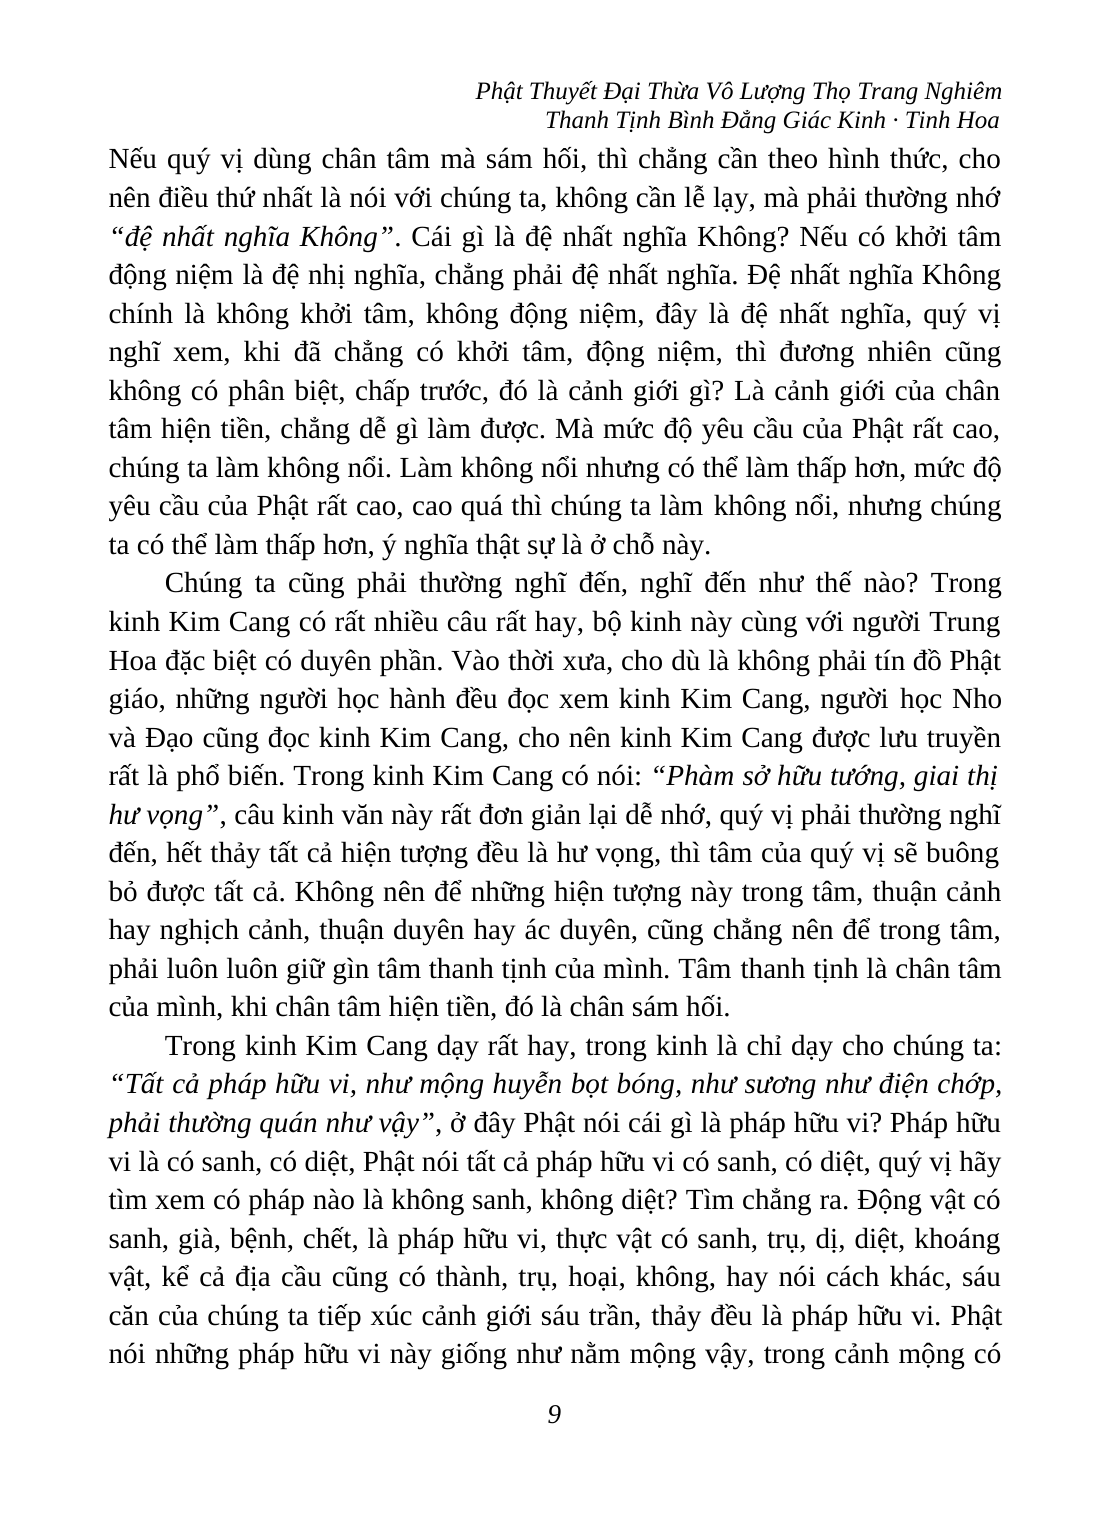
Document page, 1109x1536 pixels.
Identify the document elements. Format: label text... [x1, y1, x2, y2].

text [108, 1028, 1002, 1370]
text Chúng ta cũng phải thường nghĩ đến, nghĩ đến như thế nào? Trong kinh Kim Cang có rất nhiều câu rất hay, bộ kinh này cùng với người Trung Hoa đặc biệt có duyên phần. Vào thời xưa, cho dù là không phải tín đồ Phật giáo, những người học hành đều đọc xem kinh Kim Cang, người học Nho và Đạo cũng đọc kinh Kim Cang, cho nên kinh Kim Cang được lưu truyền rất là phổ biến. Trong kinh Kim Cang có nói: “Phàm sở hữu tướng, giai thị hư vọng”, câu kinh văn này rất đơn giản lại dễ nhớ, quý vị phải thường nghĩ đến, hết thảy tất cả hiện tượng đều là hư vọng, thì tâm của quý vị sẽ buông bỏ được tất cả. Không nên để những hiện tượng này trong tâm, thuận cảnh hay nghịch cảnh, thuận duyên hay ác duyên, cũng chẳng nên để trong tâm, phải luôn luôn giữ gìn tâm thanh tịnh của mình. Tâm thanh tịnh là chân tâm của mình, khi chân tâm hiện tiền, đó là chân sám hối. [108, 566, 1002, 1023]
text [108, 142, 1002, 561]
